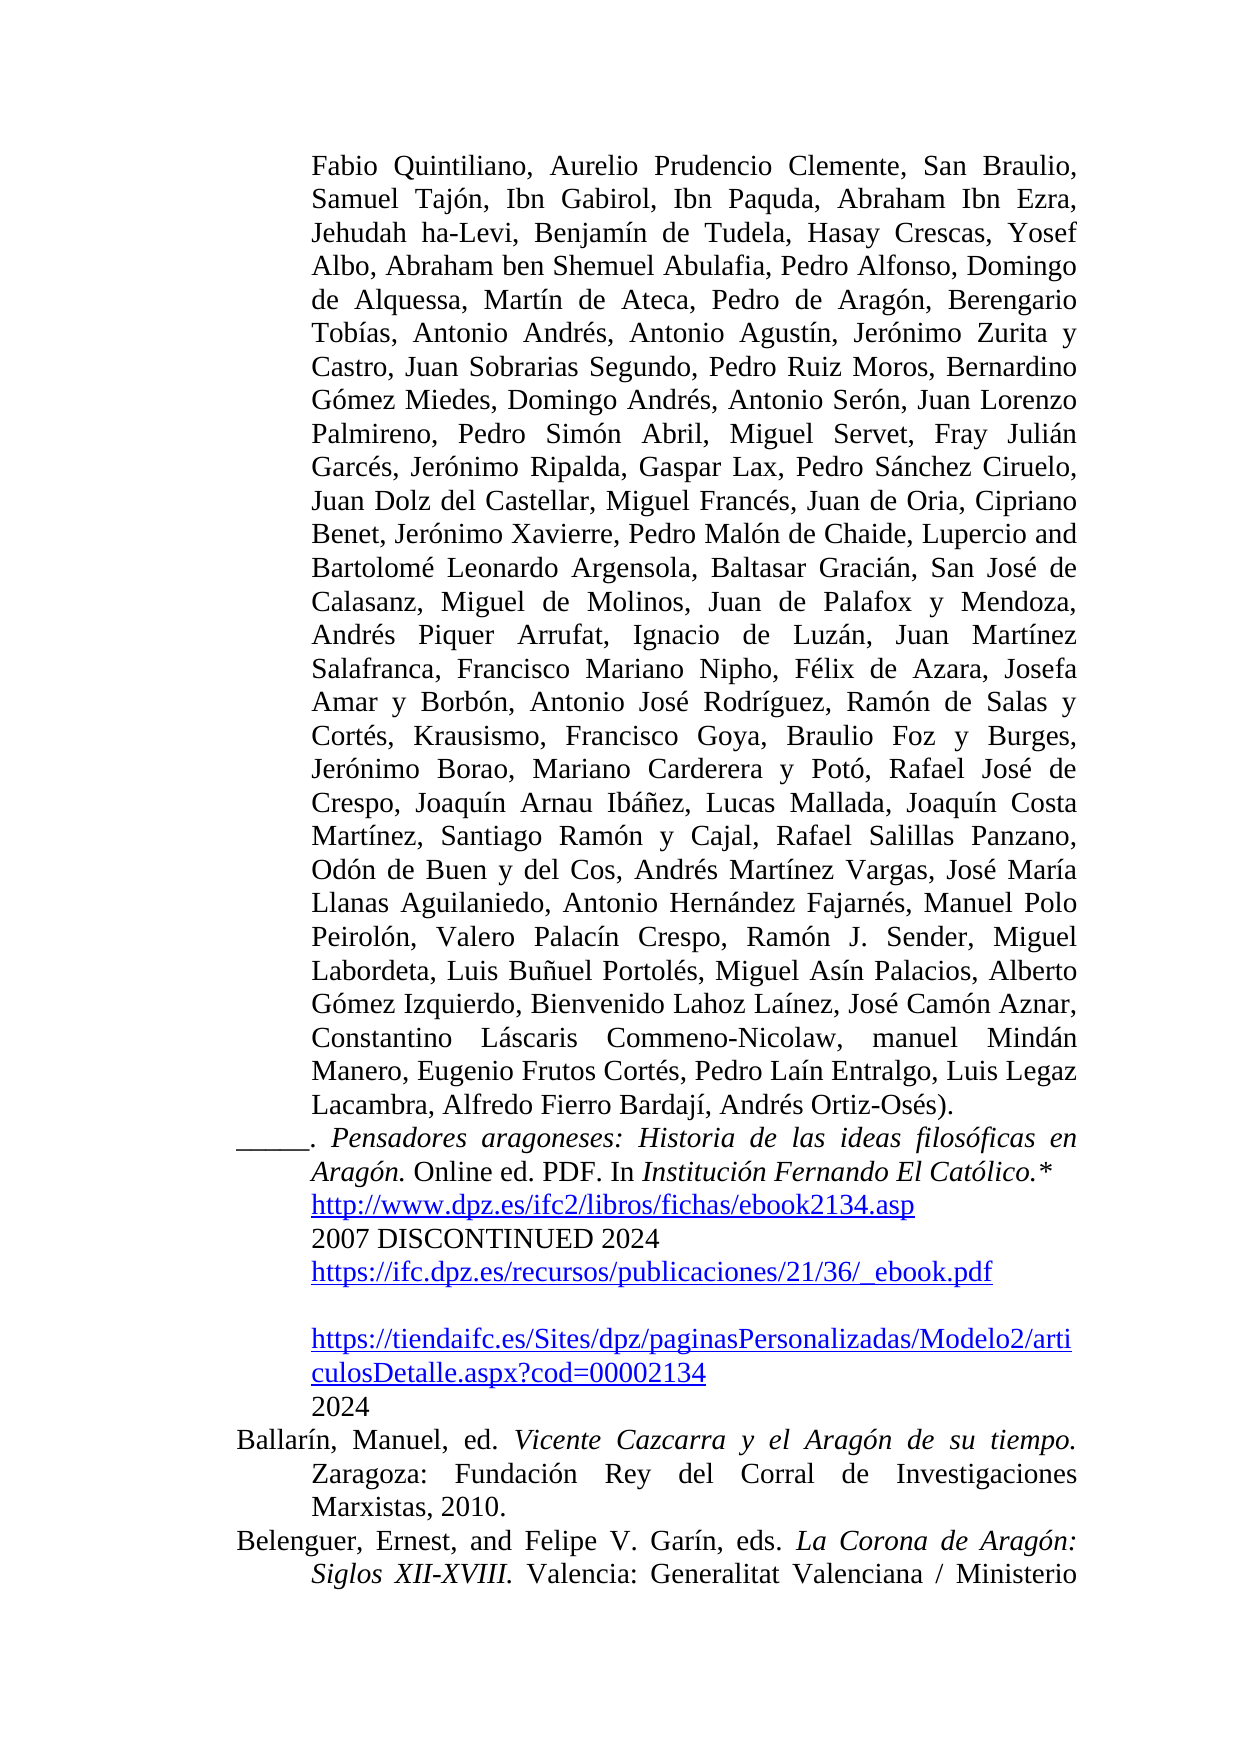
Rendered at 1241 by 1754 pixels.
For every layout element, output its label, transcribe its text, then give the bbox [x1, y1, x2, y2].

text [236, 1523, 1078, 1590]
text 2007 DISCONTINUED 2024 [236, 1221, 1078, 1254]
text http://www.dpz.es/ifc2/libros/fichas/ebook2134.asp [236, 1187, 1078, 1221]
text https://ifc.dpz.es/recursos/publicaciones/21/36/_ebook.pdf [236, 1254, 1078, 1288]
text _____. Pensadores aragoneses: Historia de las ideas filosóficas en Aragón. Online ed. PDF. In Institución Fernando El Católico.* [236, 1120, 1078, 1187]
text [236, 148, 1078, 1120]
text 2024 [236, 1389, 1078, 1422]
text https://tiendaifc.es/Sites/dpz/paginasPersonalizadas/Modelo2/articulosDetalle.aspx?cod=00002134 [236, 1288, 1078, 1389]
text Ballarín, Manuel, ed. Vicente Cazcarra y el Aragón de su tiempo. Zaragoza: Fundación Rey del Corral de Investigaciones Marxistas, 2010. [236, 1422, 1078, 1523]
